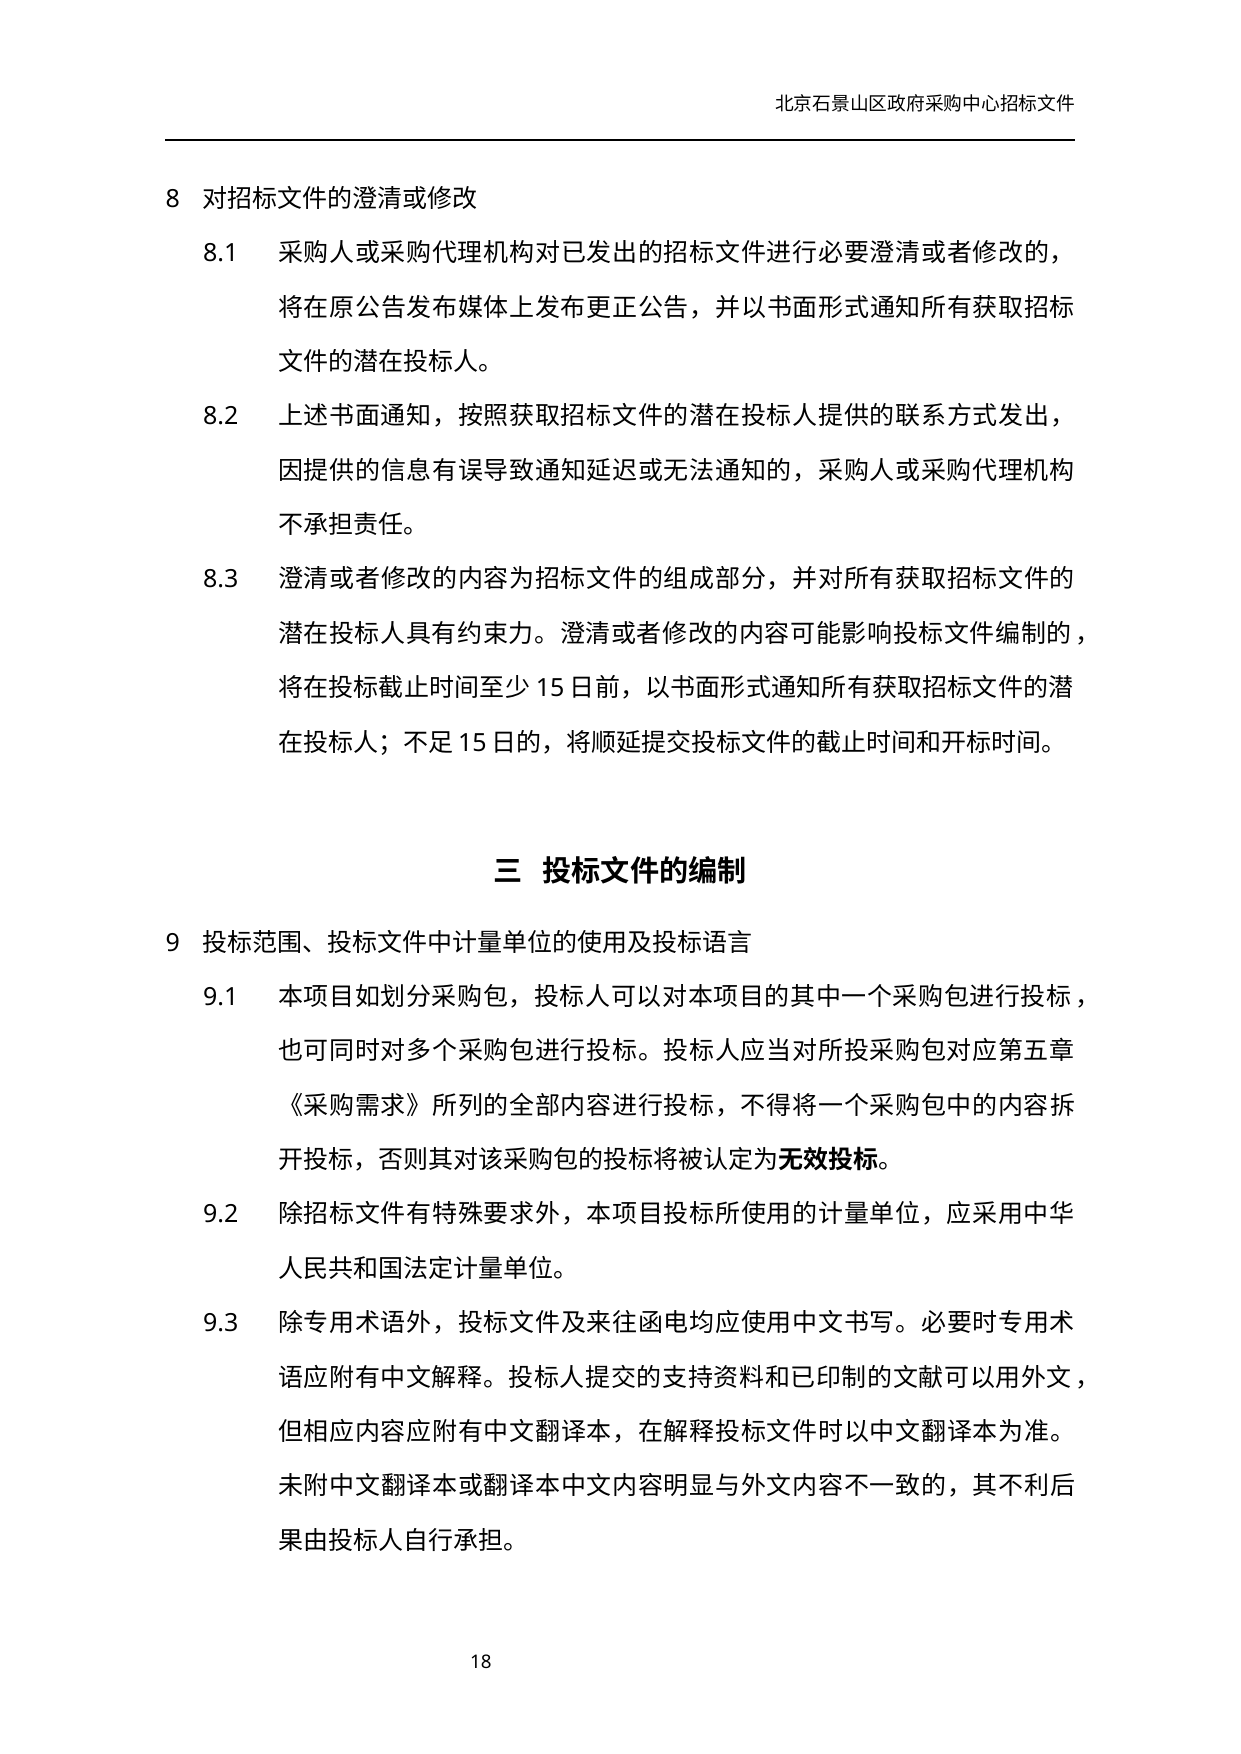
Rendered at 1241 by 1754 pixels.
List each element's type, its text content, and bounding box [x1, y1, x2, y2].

list 本项目如划分采购包，投标人可以对本项目的其中一个采购包进行投标，也可同时对多个采购包进行投标。投标人应当对所投采购包对应第五章《采购需求》所列的全部内容进行投标，不得将一个采购包中的内容拆开投标，否则其对该采购包的投标将被认定为无效投标。 [203, 976, 1075, 1176]
list 投标范围、投标文件中计量单位的使用及投标语言 [165, 922, 1075, 958]
list 澄清或者修改的内容为招标文件的组成部分，并对所有获取招标文件的潜在投标人具有约束力。澄清或者修改的内容可能影响投标文件编制的，将在投标截止时间至少15日前，以书面形式通知所有获取招标文件的潜在投标人；不足15日的，将顺延提交投标文件的截止时间和开标时间。 [203, 559, 1075, 758]
subtitle 三 投标文件的编制 [165, 836, 1075, 901]
list 对招标文件的澄清或修改 [165, 178, 1075, 214]
list 上述书面通知，按照获取招标文件的潜在投标人提供的联系方式发出，因提供的信息有误导致通知延迟或无法通知的，采购人或采购代理机构不承担责任。 [203, 396, 1075, 541]
list 除专用术语外，投标文件及来往函电均应使用中文书写。必要时专用术语应附有中文解释。投标人提交的支持资料和已印制的文献可以用外文，但相应内容应附有中文翻译本，在解释投标文件时以中文翻译本为准。未附中文翻译本或翻译本中文内容明显与外文内容不一致的，其不利后果由投标人自行承担。 [203, 1303, 1075, 1556]
list 除招标文件有特殊要求外，本项目投标所使用的计量单位，应采用中华人民共和国法定计量单位。 [203, 1194, 1075, 1284]
list 采购人或采购代理机构对已发出的招标文件进行必要澄清或者修改的，将在原公告发布媒体上发布更正公告，并以书面形式通知所有获取招标文件的潜在投标人。 [203, 233, 1075, 378]
